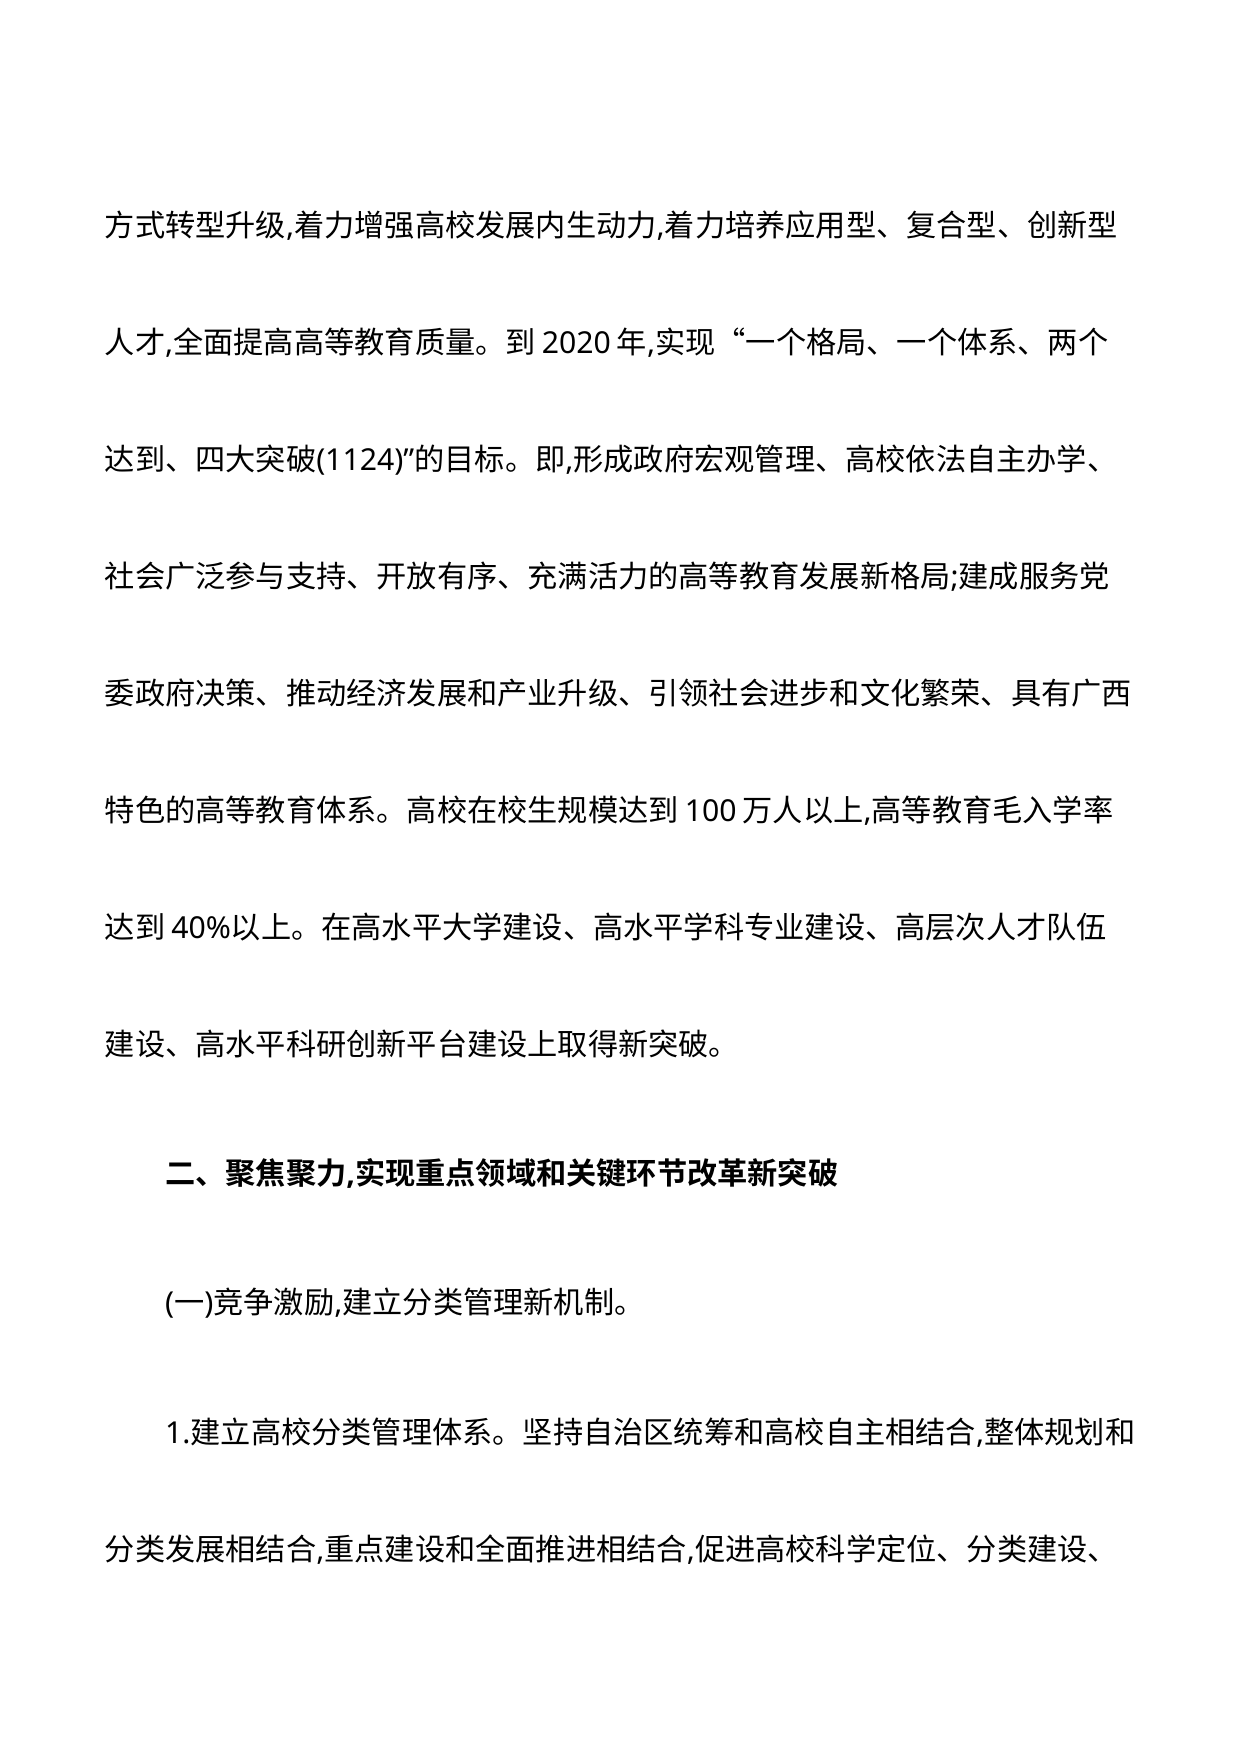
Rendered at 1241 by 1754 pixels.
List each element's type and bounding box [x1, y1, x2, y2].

table_cell [105, 162, 1136, 1579]
